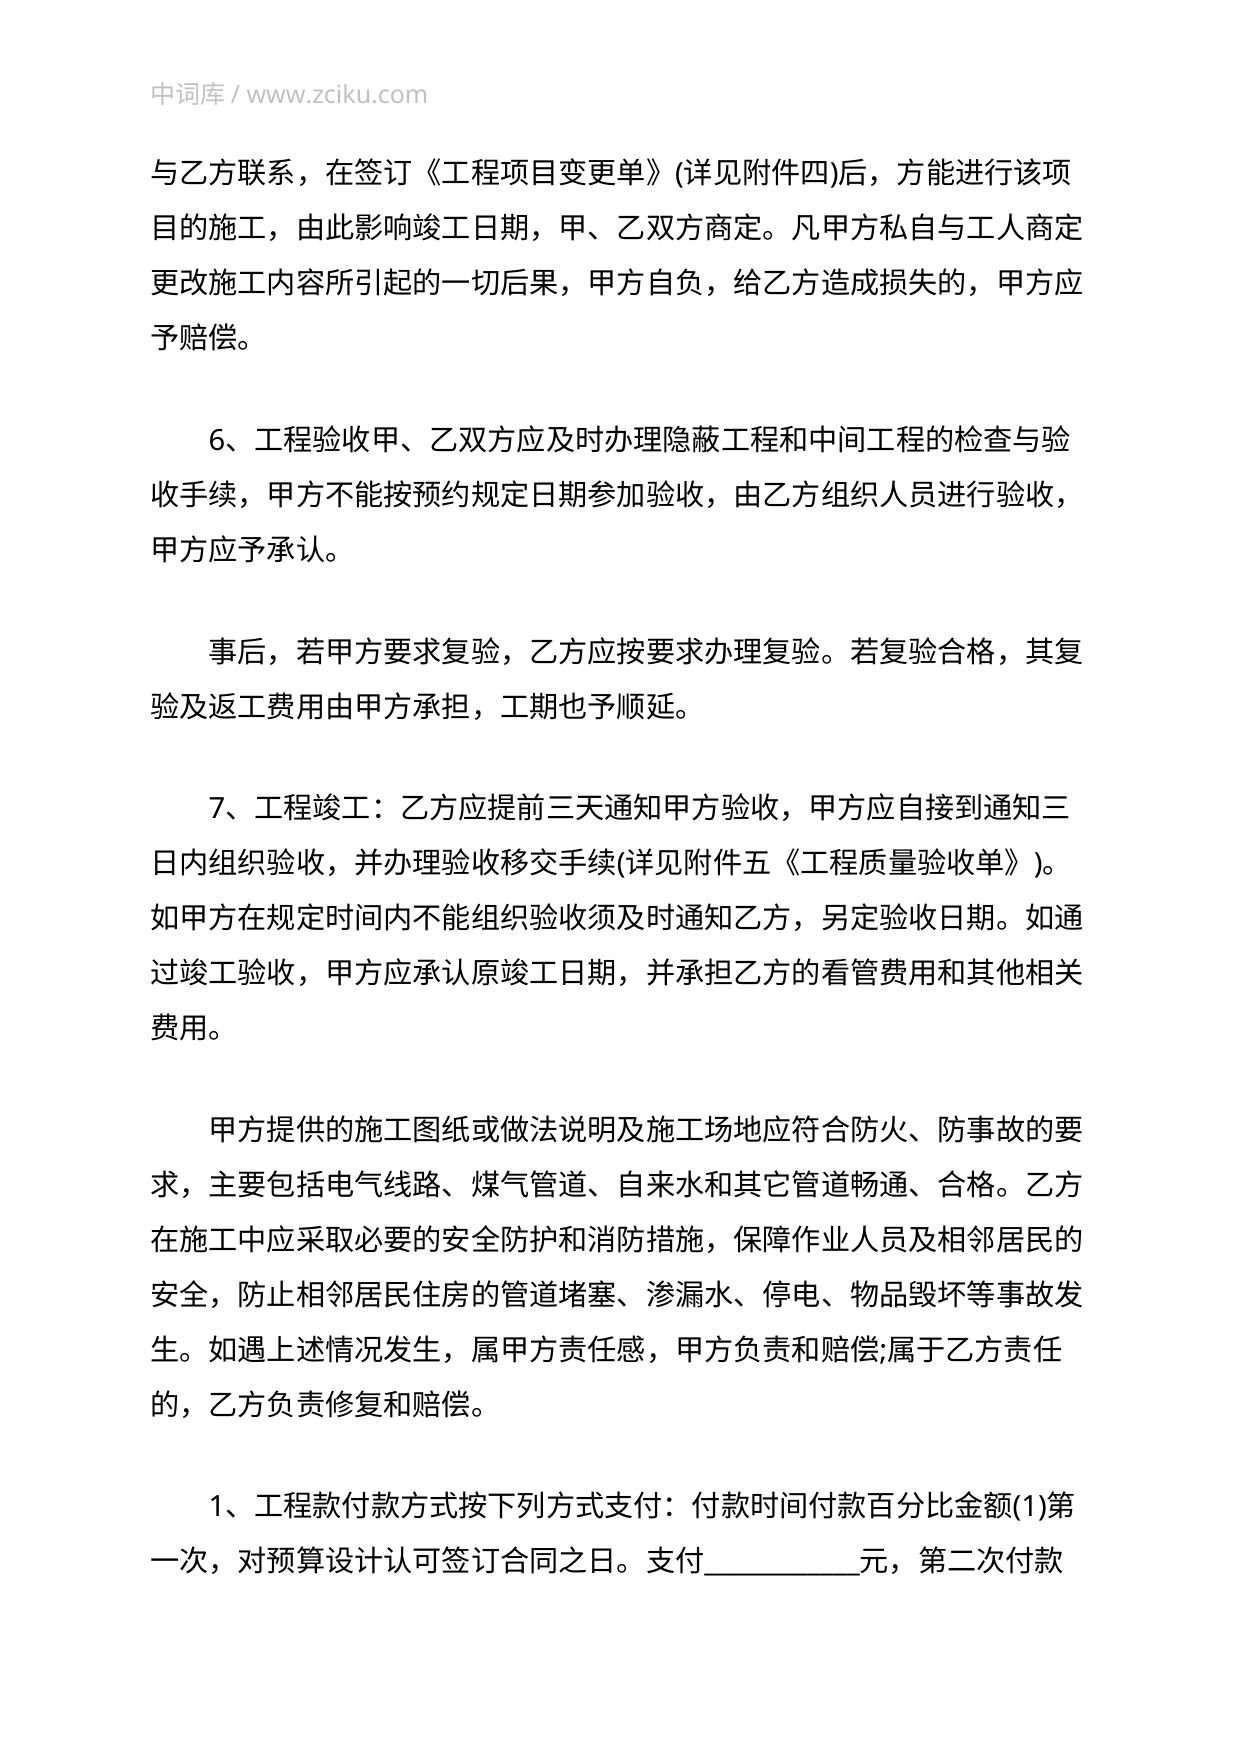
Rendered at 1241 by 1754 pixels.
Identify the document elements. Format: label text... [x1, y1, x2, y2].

text 7、工程竣工：乙方应提前三天通知甲方验收，甲方应自接到通知三日内组织验收，并办理验收移交手续(详见附件五《工程质量验收单》)。如甲方在规定时间内不能组织验收须及时通知乙方，另定验收日期。如通过竣工验收，甲方应承认原竣工日期，并承担乙方的看管费用和其他相关费用。 [150, 785, 1090, 1047]
text 6、工程验收甲、乙双方应及时办理隐蔽工程和中间工程的检查与验收手续，甲方不能按预约规定日期参加验收，由乙方组织人员进行验收，甲方应予承认。 [150, 417, 1090, 569]
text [150, 150, 1090, 357]
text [150, 1483, 1090, 1580]
text 甲方提供的施工图纸或做法说明及施工场地应符合防火、防事故的要求，主要包括电气线路、煤气管道、自来水和其它管道畅通、合格。乙方在施工中应采取必要的安全防护和消防措施，保障作业人员及相邻居民的安全，防止相邻居民住房的管道堵塞、渗漏水、停电、物品毁坏等事故发生。如遇上述情况发生，属甲方责任感，甲方负责和赔偿;属于乙方责任的，乙方负责修复和赔偿。 [150, 1106, 1090, 1423]
text 事后，若甲方要求复验，乙方应按要求办理复验。若复验合格，其复验及返工费用由甲方承担，工期也予顺延。 [150, 628, 1090, 725]
